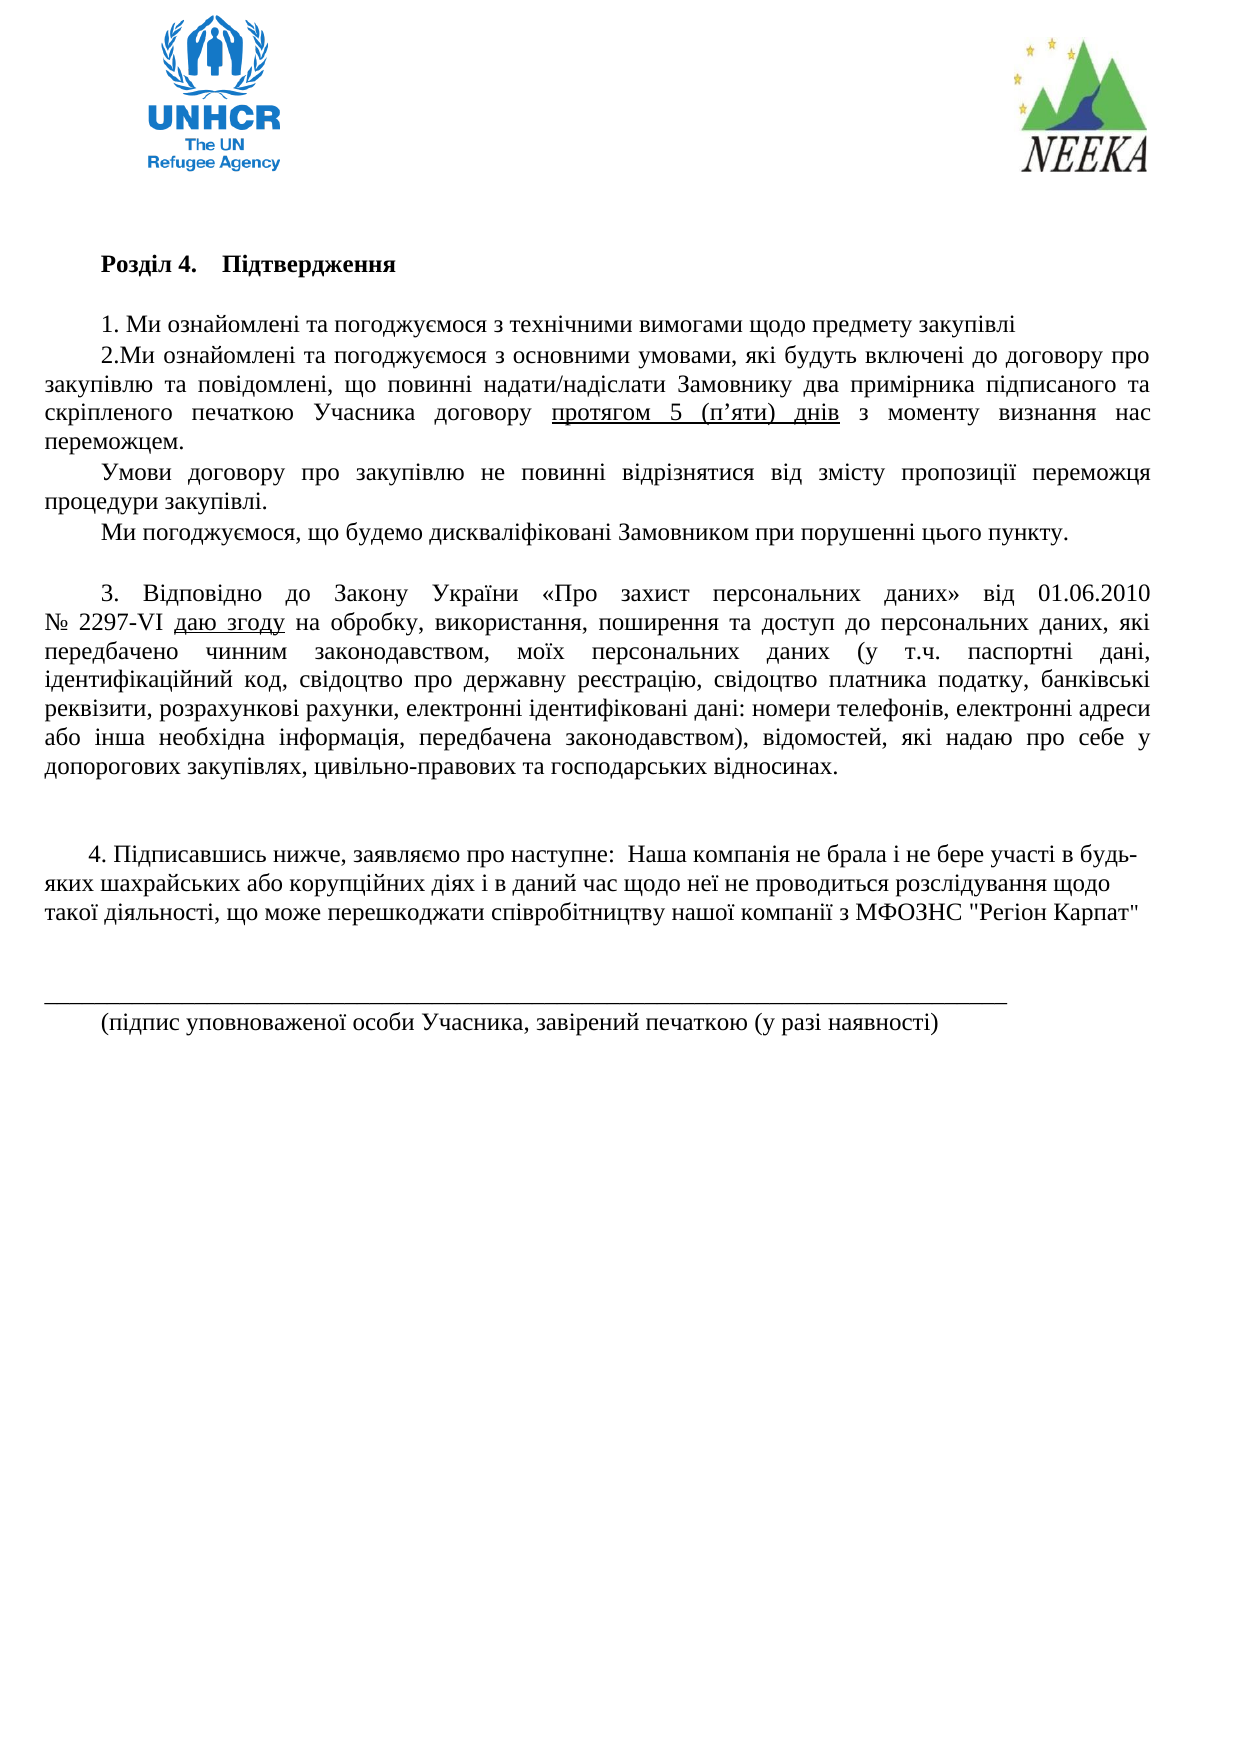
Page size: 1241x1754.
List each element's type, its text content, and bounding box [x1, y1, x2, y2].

text Умови договору про закупівлю не повинні відрізнятися від змісту пропозиції переможця процедури закупівлі. [44, 457, 1152, 514]
text Ми погоджуємося, що будемо дискваліфіковані Замовником при порушенні цього пункту. [44, 517, 1152, 545]
text Розділ 4. Підтвердження [44, 249, 1152, 278]
text 4. Підписавшись нижче, заявляємо про наступне: Наша компанія не брала і не бере участі в будь-яких шахрайських або корупційних діях і в даний час щодо неї не проводиться розслідування щодо такої діяльності, що може перешкоджати співробітництву нашої компанії з МФОЗНС "Регіон Карпат" [44, 839, 1152, 925]
text 3. Відповідно до Закону України «Про захист персональних даних» від 01.06.2010 № 2297-VI даю згоду на обробку, використання, поширення та доступ до персональних даних, які передбачено чинним законодавством, моїх персональних даних (у т.ч. паспортні дані, ідентифікаційний код, свідоцтво про державну реєстрацію, свідоцтво платника податку, банківські реквізити, розрахункові рахунки, електронні ідентифіковані дані: номери телефонів, електронні адреси або інша необхідна інформація, передбачена законодавством), відомостей, які надаю про себе у допорогових закупівлях, цивільно-правових та господарських відносинах. [44, 578, 1152, 779]
picture [1013, 37, 1147, 172]
text 1. Ми ознайомлені та погоджуємося з технічними вимогами щодо предмету закупівлі [44, 309, 1152, 338]
text (підпис уповноваженої особи Учасника, завірений печаткою (у разі наявності) [44, 1007, 1152, 1036]
text _____________________________________________________________________________ [44, 978, 1152, 1007]
text 2.Ми ознайомлені та погоджуємося з основними умовами, які будуть включені до договору про закупівлю та повідомлені, що повинні надати/надіслати Замовнику два примірника підписаного та скріпленого печаткою Учасника договору протягом 5 (п’яти) днів з моменту визнання нас переможцем. [44, 340, 1152, 455]
picture [147, 14, 280, 172]
